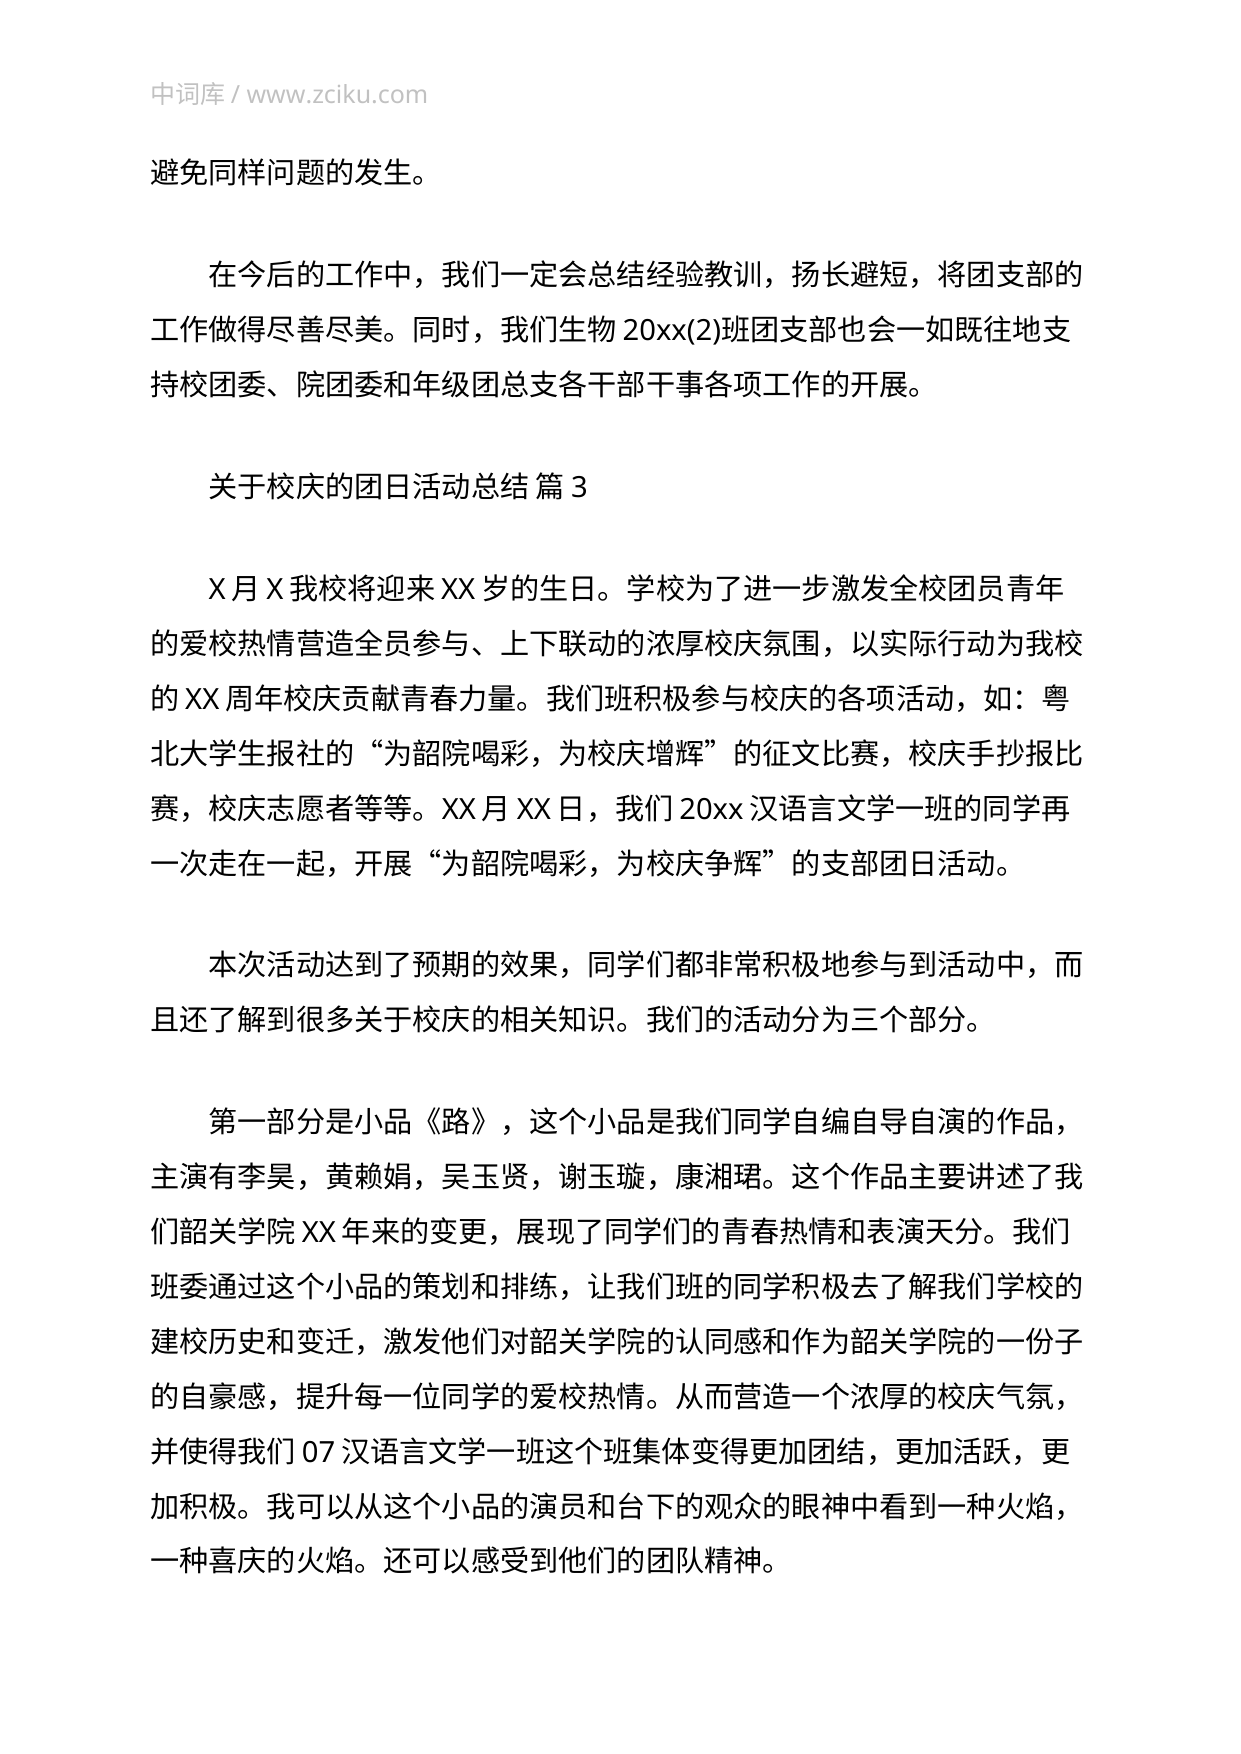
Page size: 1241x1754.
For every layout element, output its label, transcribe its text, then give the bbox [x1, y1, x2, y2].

text 关于校庆的团日活动总结 篇3 [150, 463, 1090, 506]
text 本次活动达到了预期的效果，同学们都非常积极地参与到活动中，而且还了解到很多关于校庆的相关知识。我们的活动分为三个部分。 [150, 942, 1090, 1039]
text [150, 150, 1090, 192]
text 在今后的工作中，我们一定会总结经验教训，扬长避短，将团支部的工作做得尽善尽美。同时，我们生物20xx(2)班团支部也会一如既往地支持校团委、院团委和年级团总支各干部干事各项工作的开展。 [150, 252, 1090, 404]
text 第一部分是小品《路》，这个小品是我们同学自编自导自演的作品，主演有李昊，黄赖娟，吴玉贤，谢玉璇，康湘珺。这个作品主要讲述了我们韶关学院XX年来的变更，展现了同学们的青春热情和表演天分。我们班委通过这个小品的策划和排练，让我们班的同学积极去了解我们学校的建校历史和变迁，激发他们对韶关学院的认同感和作为韶关学院的一份子的自豪感，提升每一位同学的爱校热情。从而营造一个浓厚的校庆气氛，并使得我们07汉语言文学一班这个班集体变得更加团结，更加活跃，更加积极。我可以从这个小品的演员和台下的观众的眼神中看到一种火焰，一种喜庆的火焰。还可以感受到他们的团队精神。 [150, 1099, 1090, 1580]
text X月X我校将迎来XX岁的生日。学校为了进一步激发全校团员青年的爱校热情营造全员参与、上下联动的浓厚校庆氛围，以实际行动为我校的XX周年校庆贡献青春力量。我们班积极参与校庆的各项活动，如：粤北大学生报社的“为韶院喝彩，为校庆增辉”的征文比赛，校庆手抄报比赛，校庆志愿者等等。XX月XX日，我们20xx汉语言文学一班的同学再一次走在一起，开展“为韶院喝彩，为校庆争辉”的支部团日活动。 [150, 565, 1090, 882]
